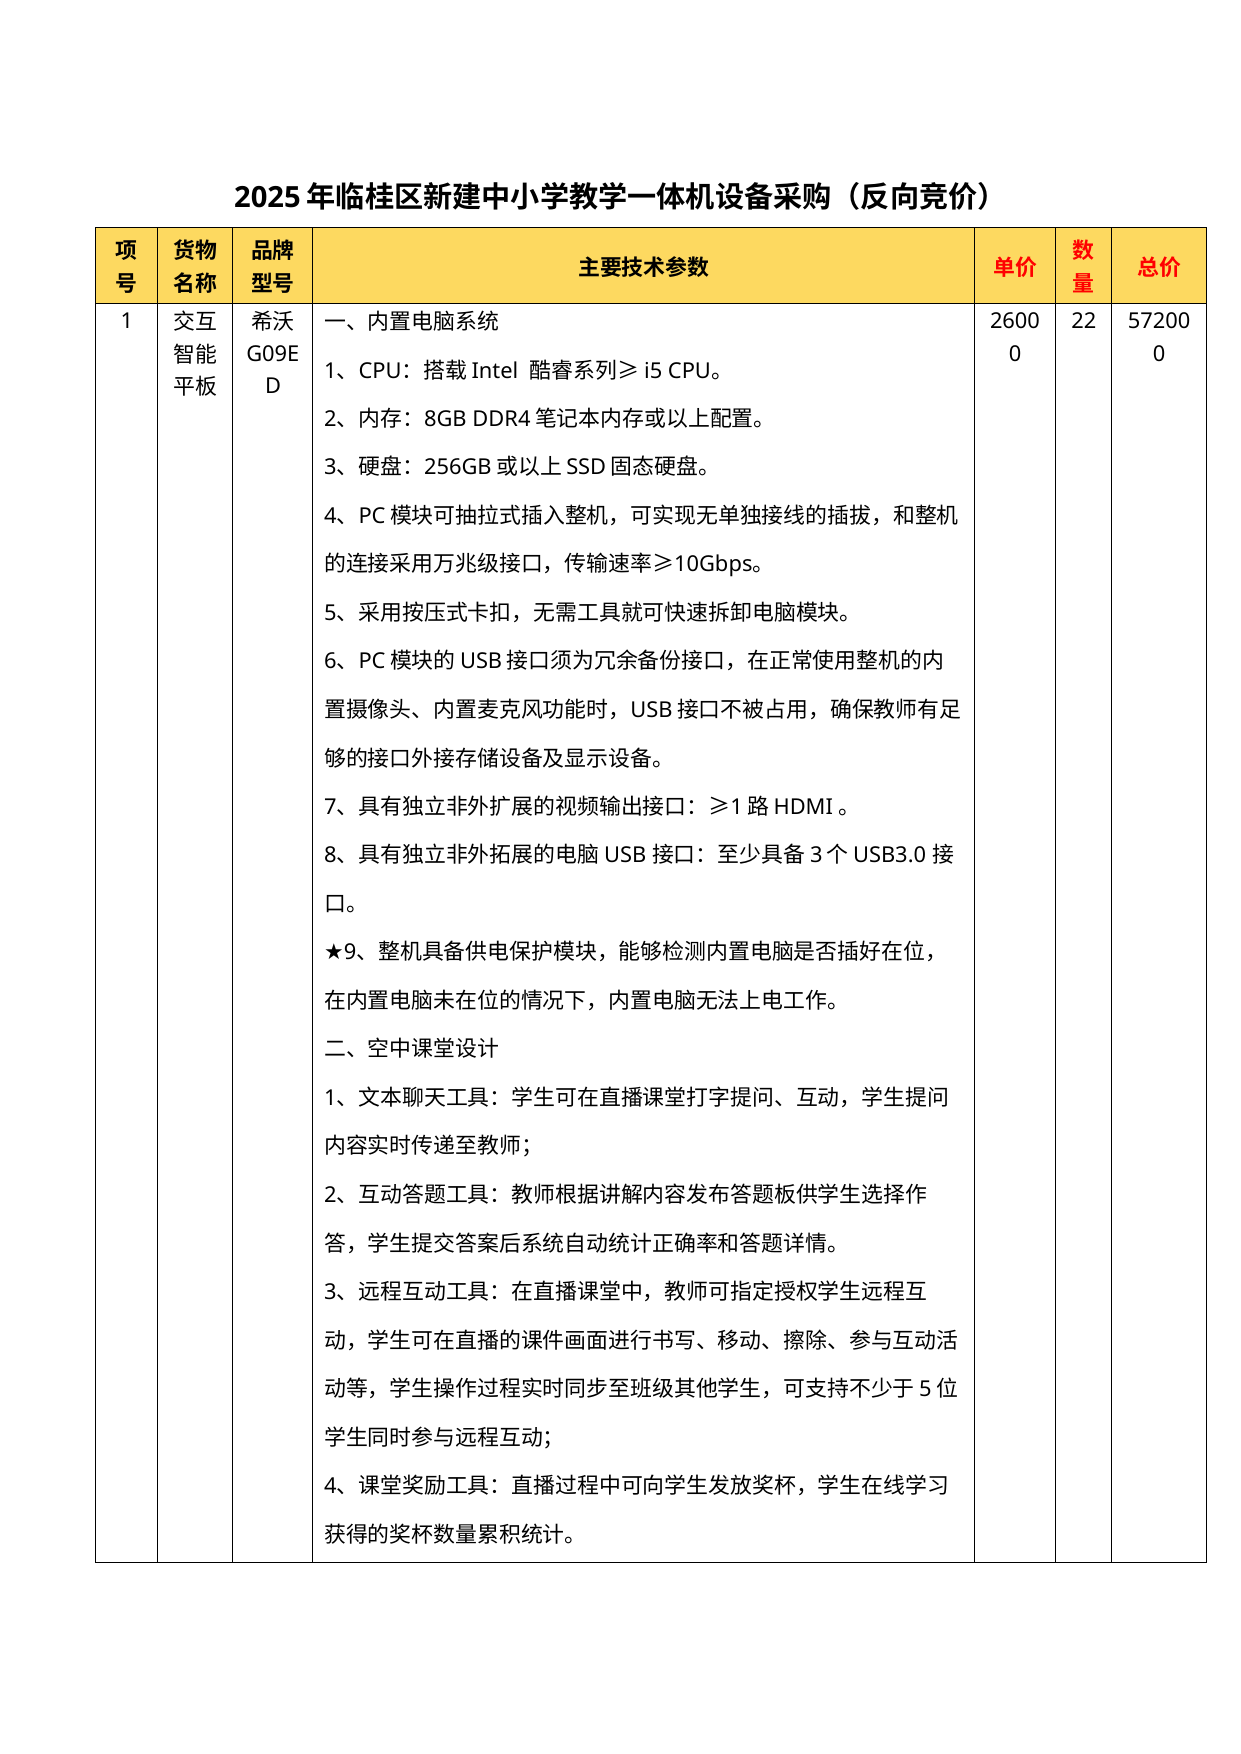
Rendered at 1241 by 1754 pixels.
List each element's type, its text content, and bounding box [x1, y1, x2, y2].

table_cell 22 [1056, 304, 1111, 1562]
table_header 总价 [1112, 228, 1206, 303]
table_cell 1 [96, 304, 157, 1562]
table_header 数量 [1056, 228, 1111, 303]
table_header 主要技术参数 [313, 228, 974, 303]
table_cell 572000 [1112, 304, 1206, 1562]
table_header 货物名称 [158, 228, 232, 303]
table_header 品牌型号 [233, 228, 312, 303]
table_cell 交互智能平板 [158, 304, 232, 1562]
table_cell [313, 304, 974, 1562]
text 2025年临桂区新建中小学教学一体机设备采购（反向竞价） [187, 162, 1053, 227]
table_header 项号 [96, 228, 157, 303]
table_cell 26000 [975, 304, 1055, 1562]
table_cell 希沃G09ED [233, 304, 312, 1562]
table_header 单价 [975, 228, 1055, 303]
